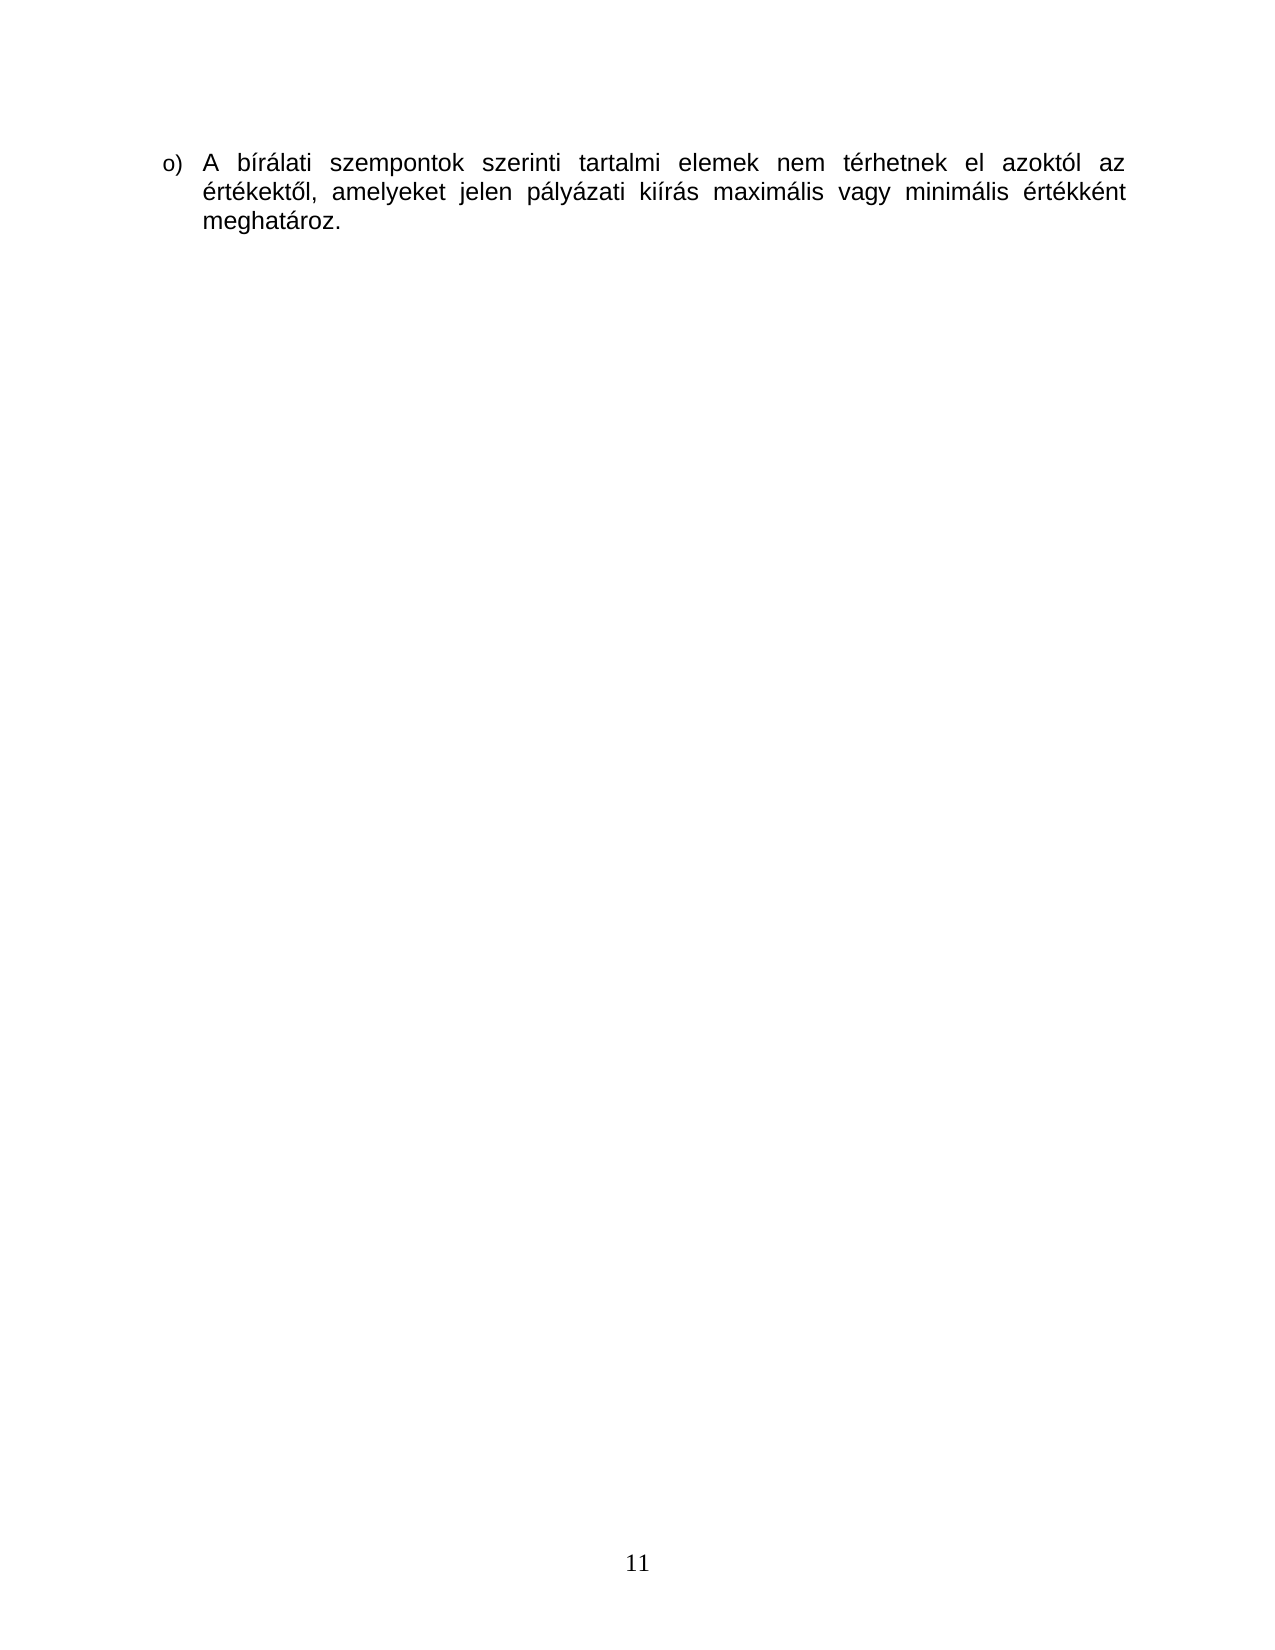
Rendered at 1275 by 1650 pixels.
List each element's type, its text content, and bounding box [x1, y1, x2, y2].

list A bírálati szempontok szerinti tartalmi elemek nem térhetnek el azoktól az értékektől, amelyeket jelen pályázati kiírás maximális vagy minimális értékként meghatároz. [162, 148, 1127, 235]
